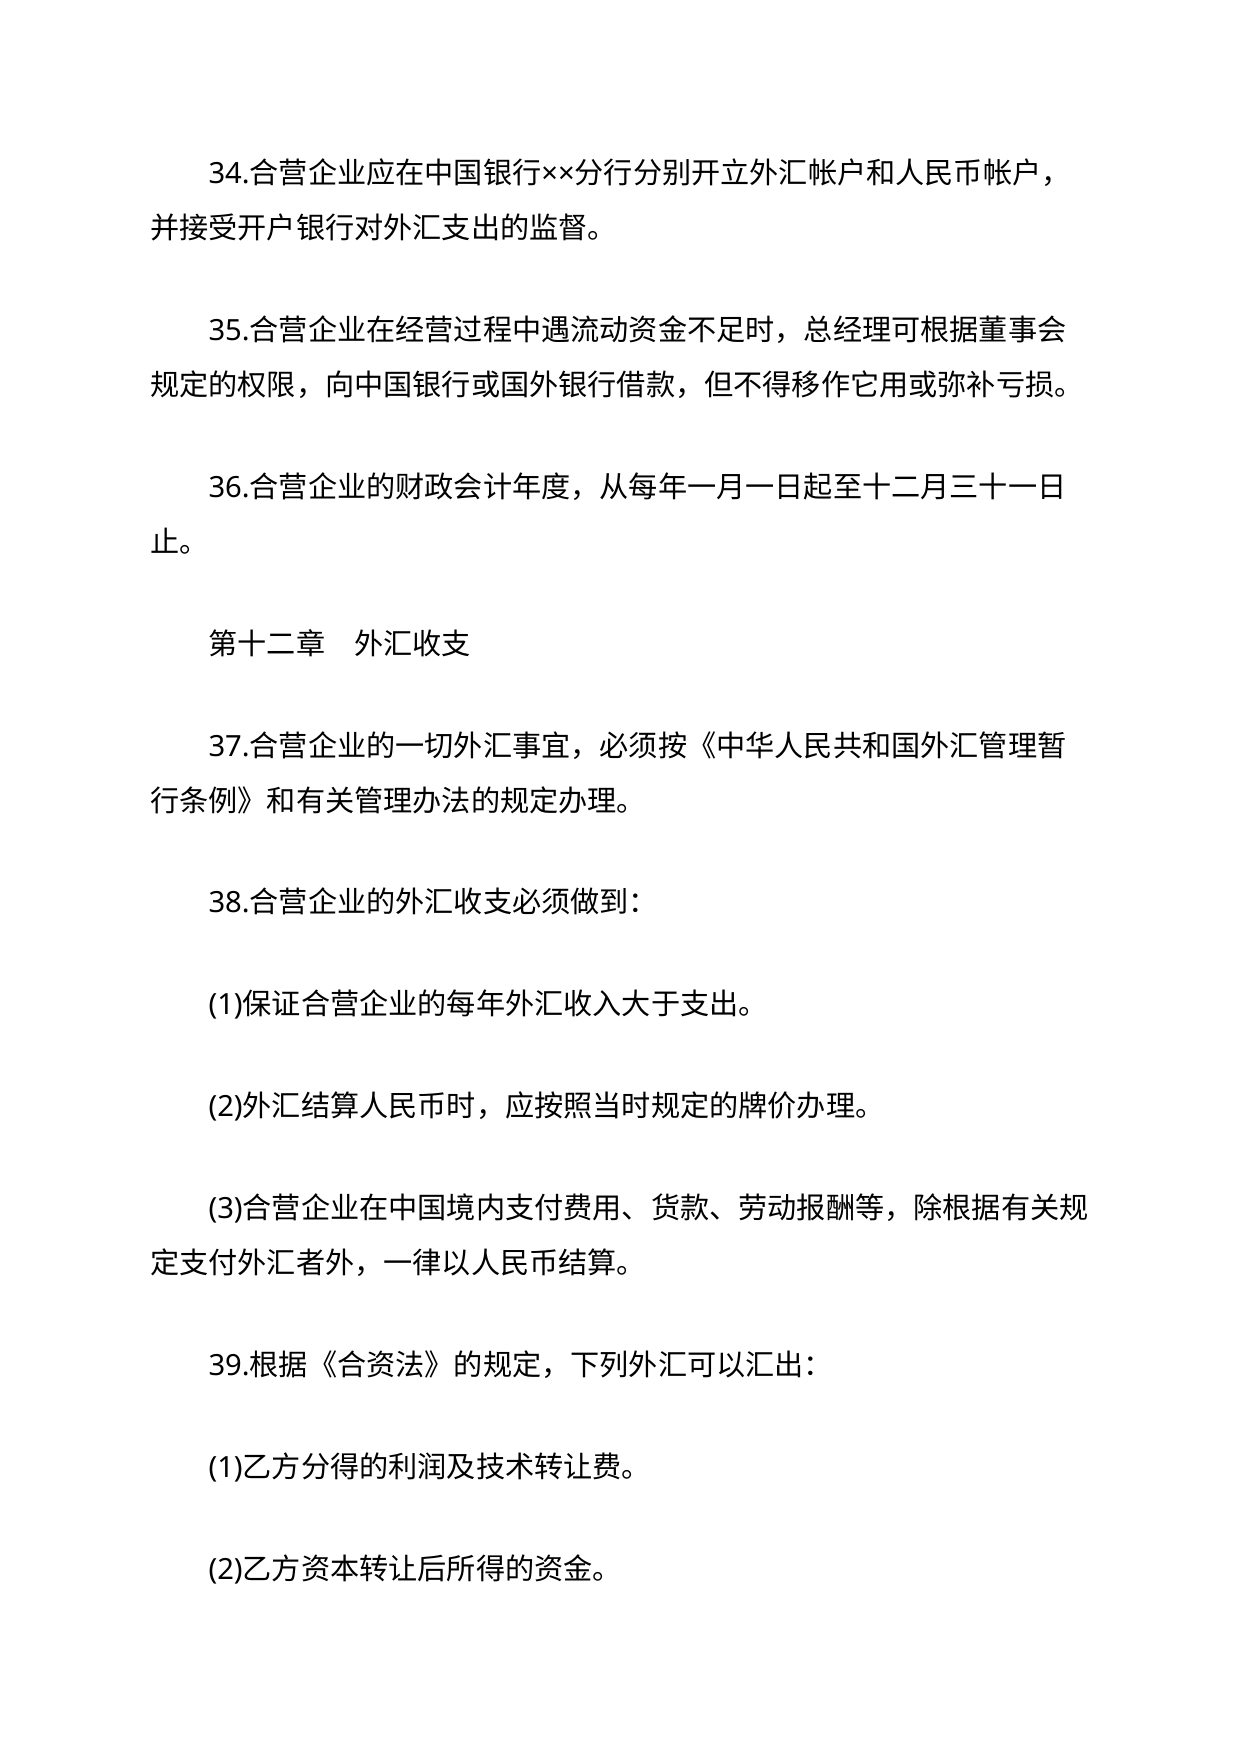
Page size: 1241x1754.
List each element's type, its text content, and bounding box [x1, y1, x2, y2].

text 39.根据《合资法》的规定，下列外汇可以汇出： [150, 1342, 1090, 1384]
text 36.合营企业的财政会计年度，从每年一月一日起至十二月三十一日止。 [150, 463, 1090, 561]
text 38.合营企业的外汇收支必须做到： [150, 879, 1090, 921]
text (1)保证合营企业的每年外汇收入大于支出。 [150, 981, 1090, 1023]
text 37.合营企业的一切外汇事宜，必须按《中华人民共和国外汇管理暂行条例》和有关管理办法的规定办理。 [150, 722, 1090, 819]
text 35.合营企业在经营过程中遇流动资金不足时，总经理可根据董事会规定的权限，向中国银行或国外银行借款，但不得移作它用或弥补亏损。 [150, 307, 1090, 404]
text (3)合营企业在中国境内支付费用、货款、劳动报酬等，除根据有关规定支付外汇者外，一律以人民币结算。 [150, 1185, 1090, 1282]
text 34.合营企业应在中国银行××分行分别开立外汇帐户和人民币帐户，并接受开户银行对外汇支出的监督。 [150, 150, 1090, 247]
text (2)外汇结算人民币时，应按照当时规定的牌价办理。 [150, 1083, 1090, 1125]
text (1)乙方分得的利润及技术转让费。 [150, 1443, 1090, 1486]
text (2)乙方资本转让后所得的资金。 [150, 1546, 1090, 1588]
text 第十二章 外汇收支 [150, 620, 1090, 663]
